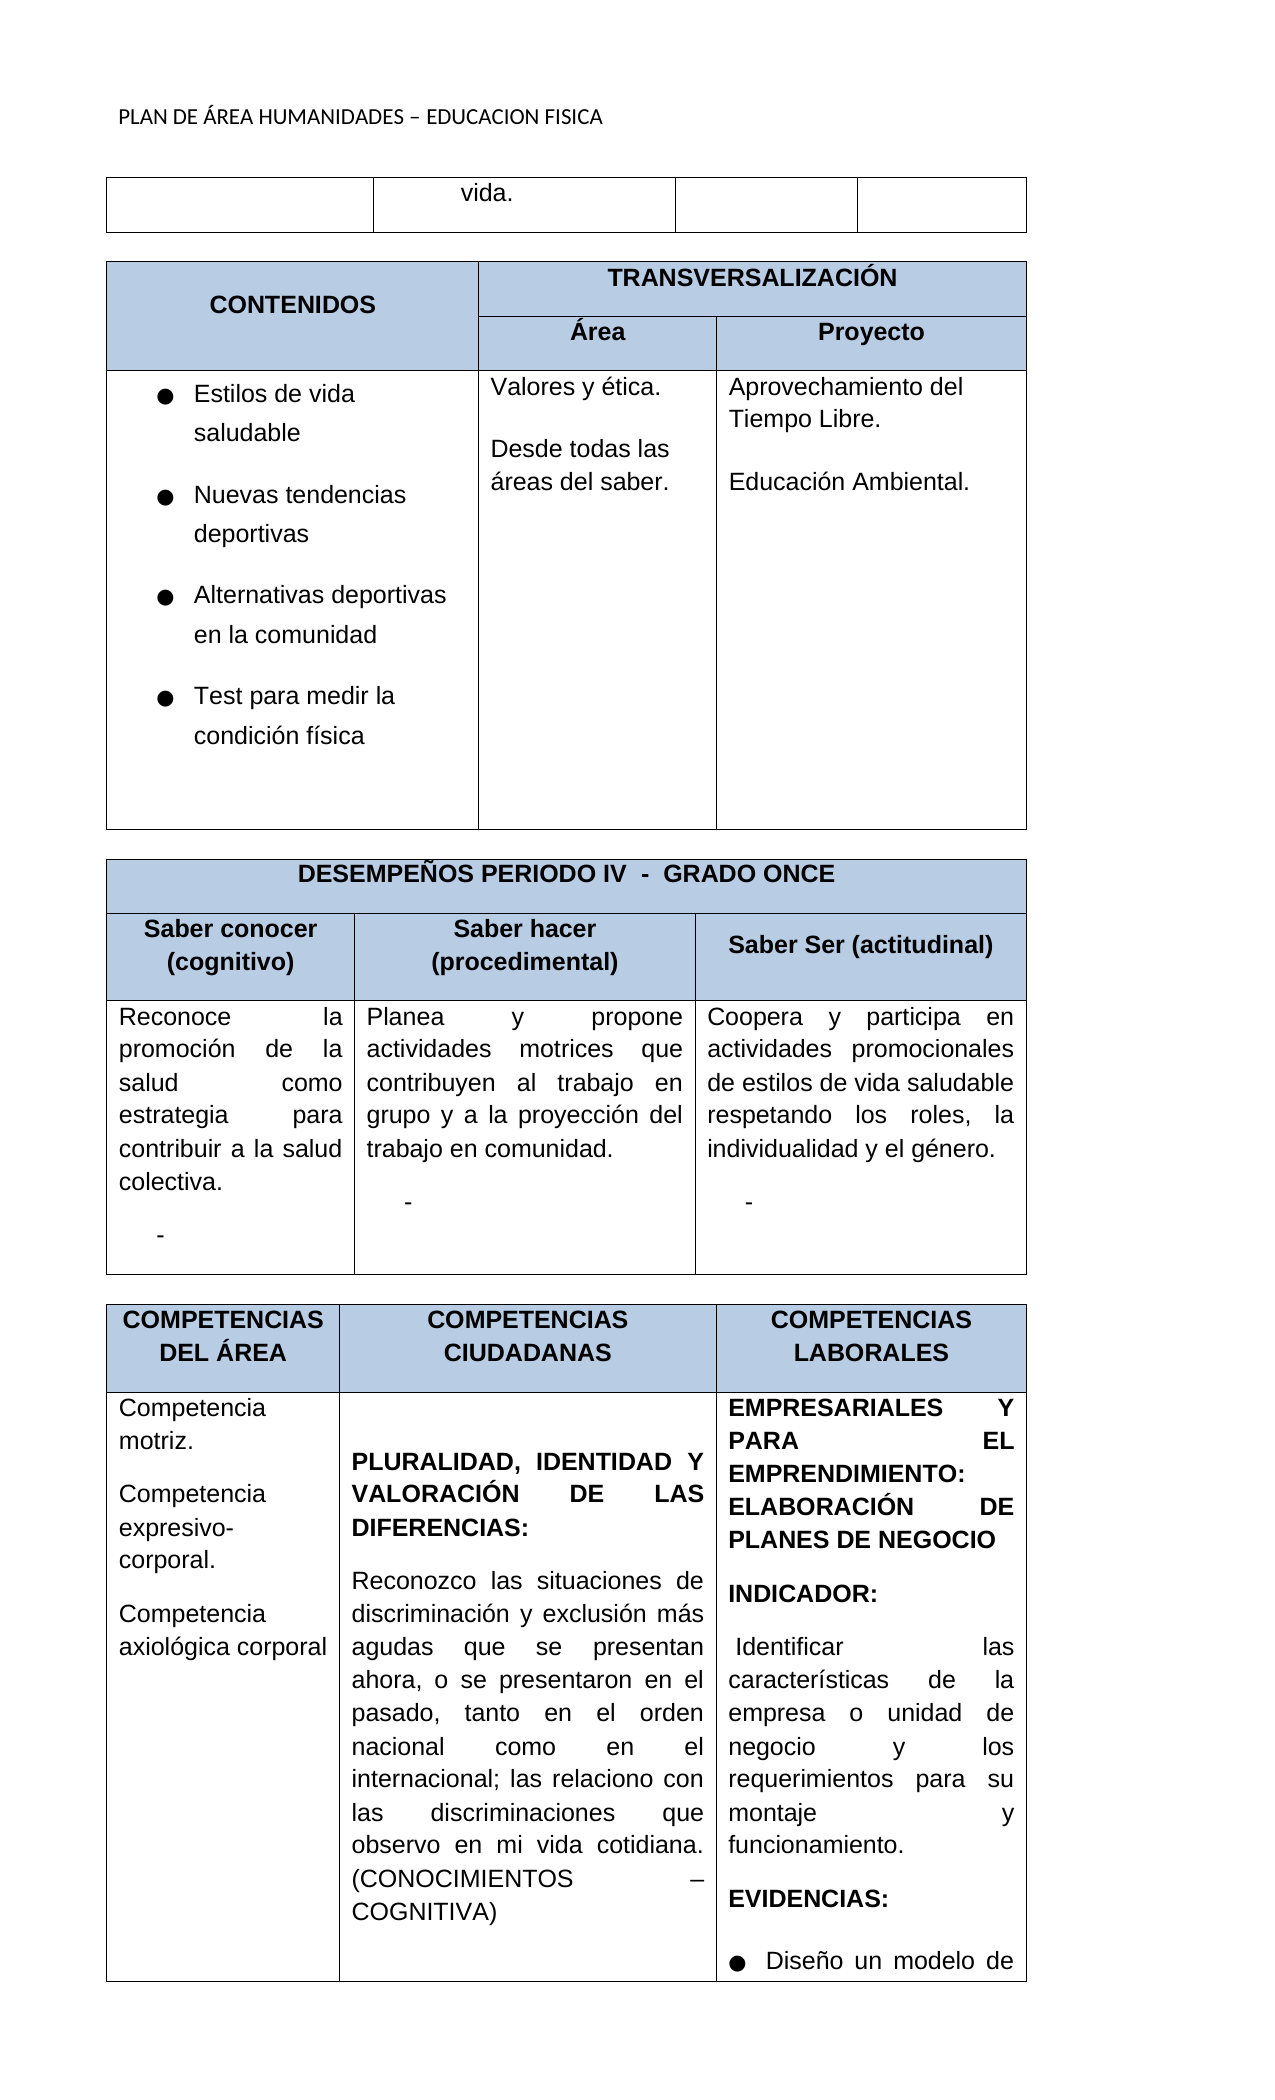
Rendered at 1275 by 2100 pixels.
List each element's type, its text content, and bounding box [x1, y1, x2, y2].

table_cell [340, 1393, 716, 1981]
table_header COMPETENCIAS CIUDADANAS [340, 1305, 716, 1392]
table_header DESEMPEÑOS PERIODO IV - GRADO ONCE [107, 860, 1026, 913]
table_cell Valores y ética. Desde todas las áreas del saber. [479, 371, 716, 829]
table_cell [107, 178, 373, 232]
table_cell Reconoce la promoción de la salud como estrategia para contribuir a la salud colectiva. [107, 1001, 354, 1274]
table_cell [107, 1393, 339, 1981]
table_header CONTENIDOS [107, 262, 478, 370]
table_header COMPETENCIAS LABORALES [717, 1305, 1026, 1392]
table_cell [858, 178, 1026, 232]
table_cell Proyecto [717, 317, 1026, 370]
table_cell Saber conocer (cognitivo) [107, 914, 354, 1000]
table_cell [374, 178, 675, 232]
table_cell Planea y propone actividades motrices que contribuyen al trabajo en grupo y a la proyección del trabajo en comunidad. [355, 1001, 695, 1274]
table_cell Área [479, 317, 716, 370]
table_header TRANSVERSALIZACIÓN [479, 262, 1026, 316]
table_cell Saber Ser (actitudinal) [696, 914, 1026, 1000]
table_cell Saber hacer (procedimental) [355, 914, 695, 1000]
table_cell [676, 178, 857, 232]
table_header COMPETENCIAS DEL ÁREA [107, 1305, 339, 1392]
table_cell Aprovechamiento del Tiempo Libre. Educación Ambiental. [717, 371, 1026, 829]
table_cell Estilos de vida saludable Nuevas tendencias deportivas Alternativas deportivas en la comunidad Test para medir la condición física [107, 371, 478, 829]
table_cell Coopera y participa en actividades promocionales de estilos de vida saludable respetando los roles, la individualidad y el género. [696, 1001, 1026, 1274]
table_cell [717, 1393, 1026, 1981]
